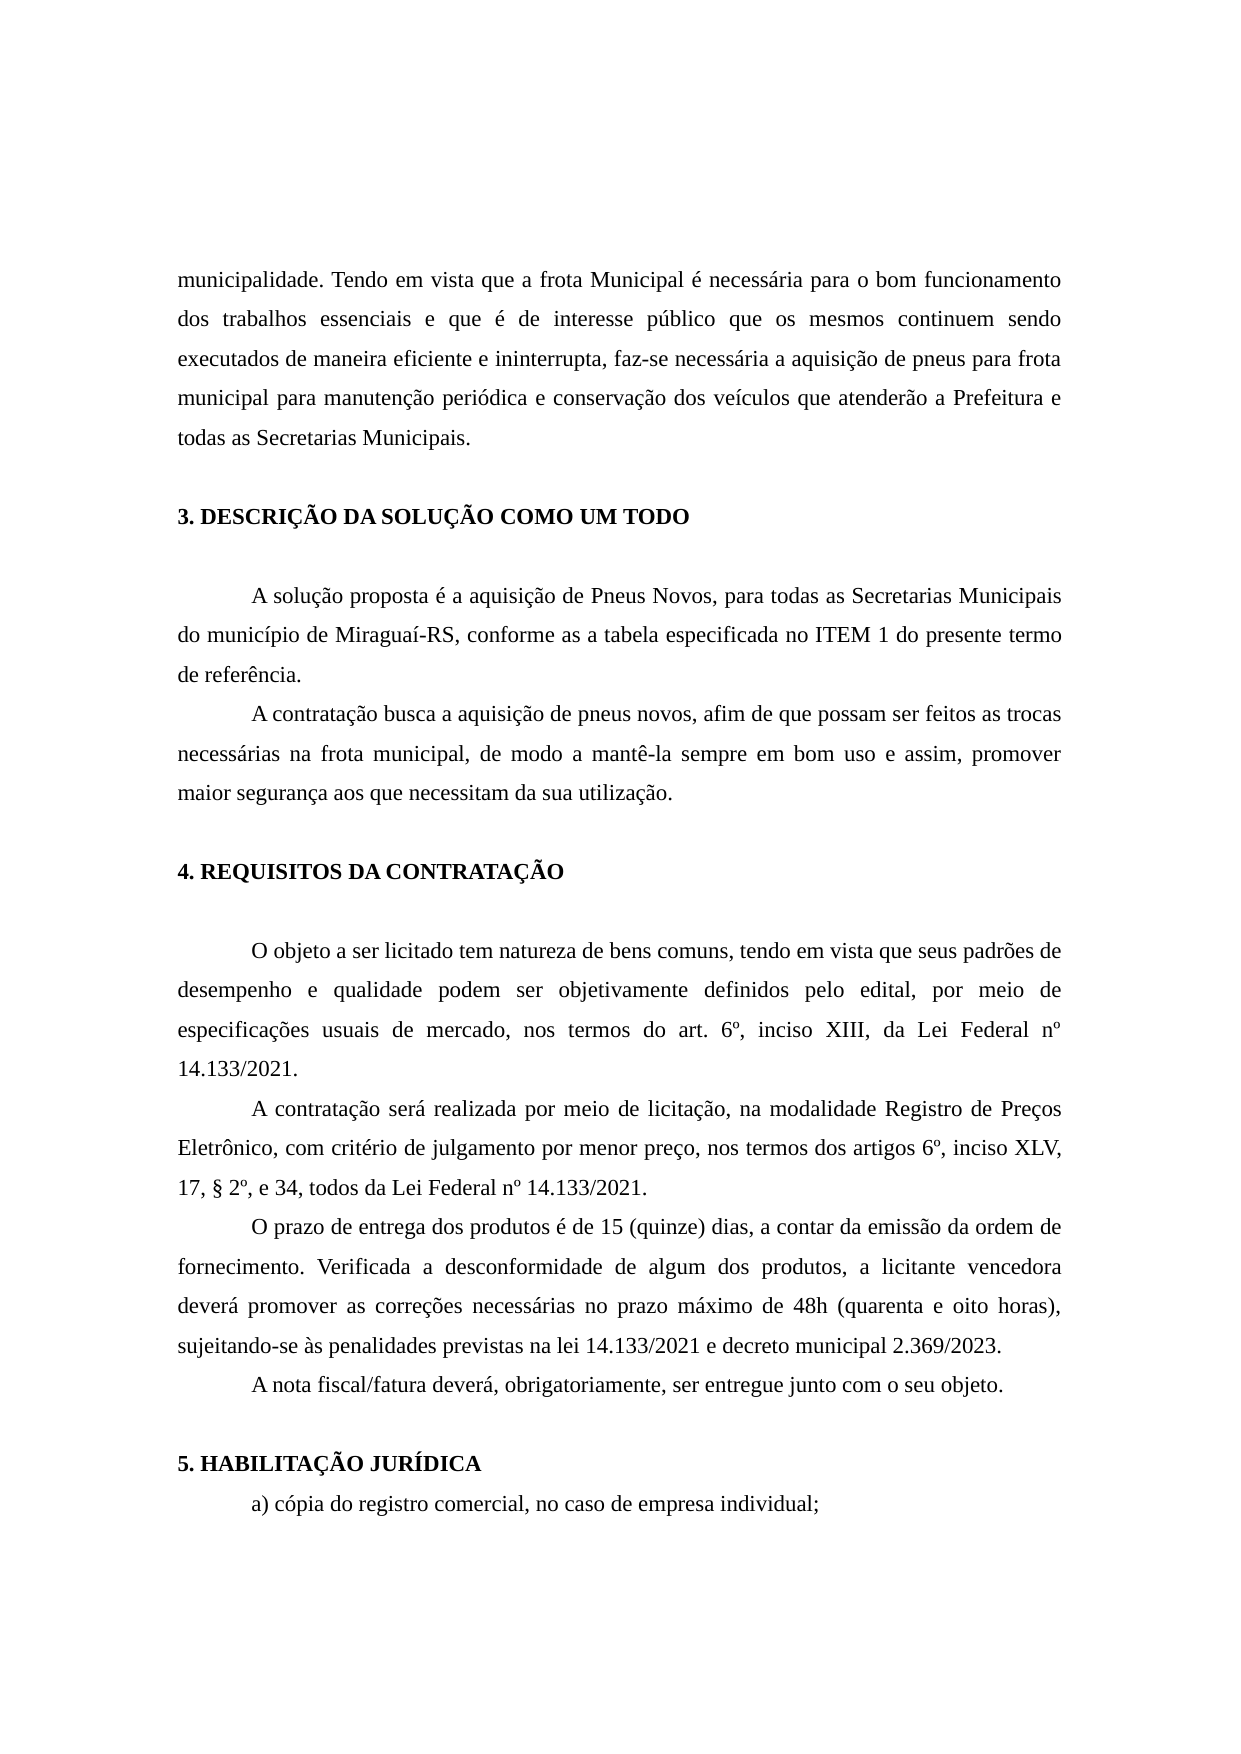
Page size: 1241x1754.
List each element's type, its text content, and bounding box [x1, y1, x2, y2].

text A contratação será realizada por meio de licitação, na modalidade Registro de Preços Eletrônico, com critério de julgamento por menor preço, nos termos dos artigos 6º, inciso XLV, 17, § 2º, e 34, todos da Lei Federal nº 14.133/2021. [177, 1095, 1063, 1200]
text O prazo de entrega dos produtos é de 15 (quinze) dias, a contar da emissão da ordem de fornecimento. Verificada a desconformidade de algum dos produtos, a licitante vencedora deverá promover as correções necessárias no prazo máximo de 48h (quarenta e oito horas), sujeitando-se às penalidades previstas na lei 14.133/2021 e decreto municipal 2.369/2023. [177, 1213, 1063, 1358]
text 5. HABILITAÇÃO JURÍDICA [177, 1450, 1063, 1477]
text O objeto a ser licitado tem natureza de bens comuns, tendo em vista que seus padrões de desempenho e qualidade podem ser objetivamente definidos pelo edital, por meio de especificações usuais de mercado, nos termos do art. 6º, inciso XIII, da Lei Federal nº 14.133/2021. [177, 937, 1063, 1082]
text A nota fiscal/fatura deverá, obrigatoriamente, ser entregue junto com o seu objeto. [177, 1371, 1063, 1398]
text A solução proposta é a aquisição de Pneus Novos, para todas as Secretarias Municipais do município de Miraguaí-RS, conforme as a tabela especificada no ITEM 1 do presente termo de referência. [177, 582, 1063, 687]
text 4. REQUISITOS DA CONTRATAÇÃO [177, 858, 1063, 884]
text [177, 266, 1063, 450]
text A contratação busca a aquisição de pneus novos, afim de que possam ser feitos as trocas necessárias na frota municipal, de modo a mantê-la sempre em bom uso e assim, promover maior segurança aos que necessitam da sua utilização. [177, 700, 1063, 805]
text 3. DESCRIÇÃO DA SOLUÇÃO COMO UM TODO [177, 503, 1063, 529]
text a) cópia do registro comercial, no caso de empresa individual; [177, 1490, 1063, 1516]
